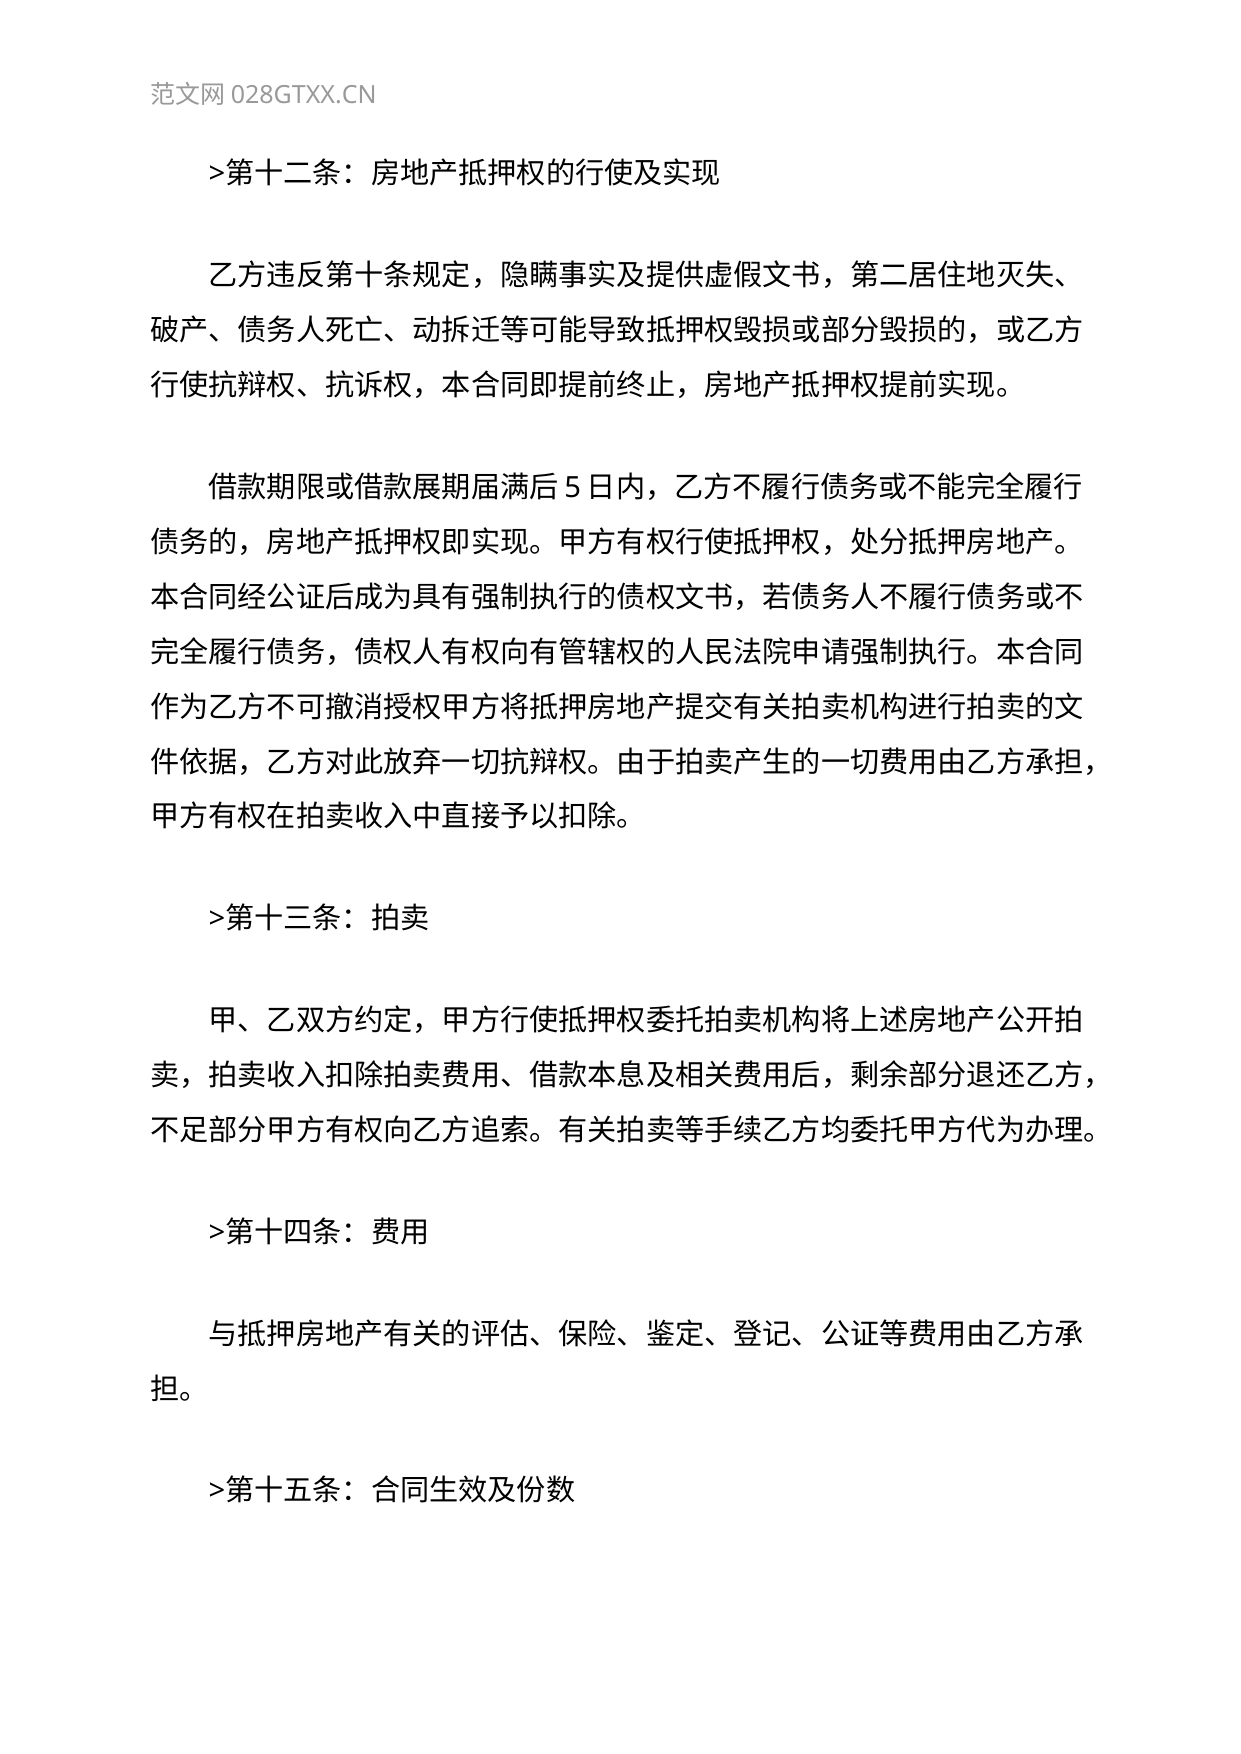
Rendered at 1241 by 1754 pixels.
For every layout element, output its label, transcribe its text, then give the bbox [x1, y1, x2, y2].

text >第十四条：费用 [150, 1208, 1090, 1251]
text 与抵押房地产有关的评估、保险、鉴定、登记、公证等费用由乙方承担。 [150, 1310, 1090, 1407]
text >第十五条：合同生效及份数 [150, 1467, 1090, 1509]
text 乙方违反第十条规定，隐瞒事实及提供虚假文书，第二居住地灭失、破产、债务人死亡、动拆迁等可能导致抵押权毁损或部分毁损的，或乙方行使抗辩权、抗诉权，本合同即提前终止，房地产抵押权提前实现。 [150, 252, 1090, 404]
text 借款期限或借款展期届满后5日内，乙方不履行债务或不能完全履行债务的，房地产抵押权即实现。甲方有权行使抵押权，处分抵押房地产。本合同经公证后成为具有强制执行的债权文书，若债务人不履行债务或不完全履行债务，债权人有权向有管辖权的人民法院申请强制执行。本合同作为乙方不可撤消授权甲方将抵押房地产提交有关拍卖机构进行拍卖的文件依据，乙方对此放弃一切抗辩权。由于拍卖产生的一切费用由乙方承担，甲方有权在拍卖收入中直接予以扣除。 [150, 463, 1090, 835]
text >第十三条：拍卖 [150, 895, 1090, 937]
text >第十二条：房地产抵押权的行使及实现 [150, 150, 1090, 192]
text 甲、乙双方约定，甲方行使抵押权委托拍卖机构将上述房地产公开拍卖，拍卖收入扣除拍卖费用、借款本息及相关费用后，剩余部分退还乙方，不足部分甲方有权向乙方追索。有关拍卖等手续乙方均委托甲方代为办理。 [150, 997, 1090, 1149]
